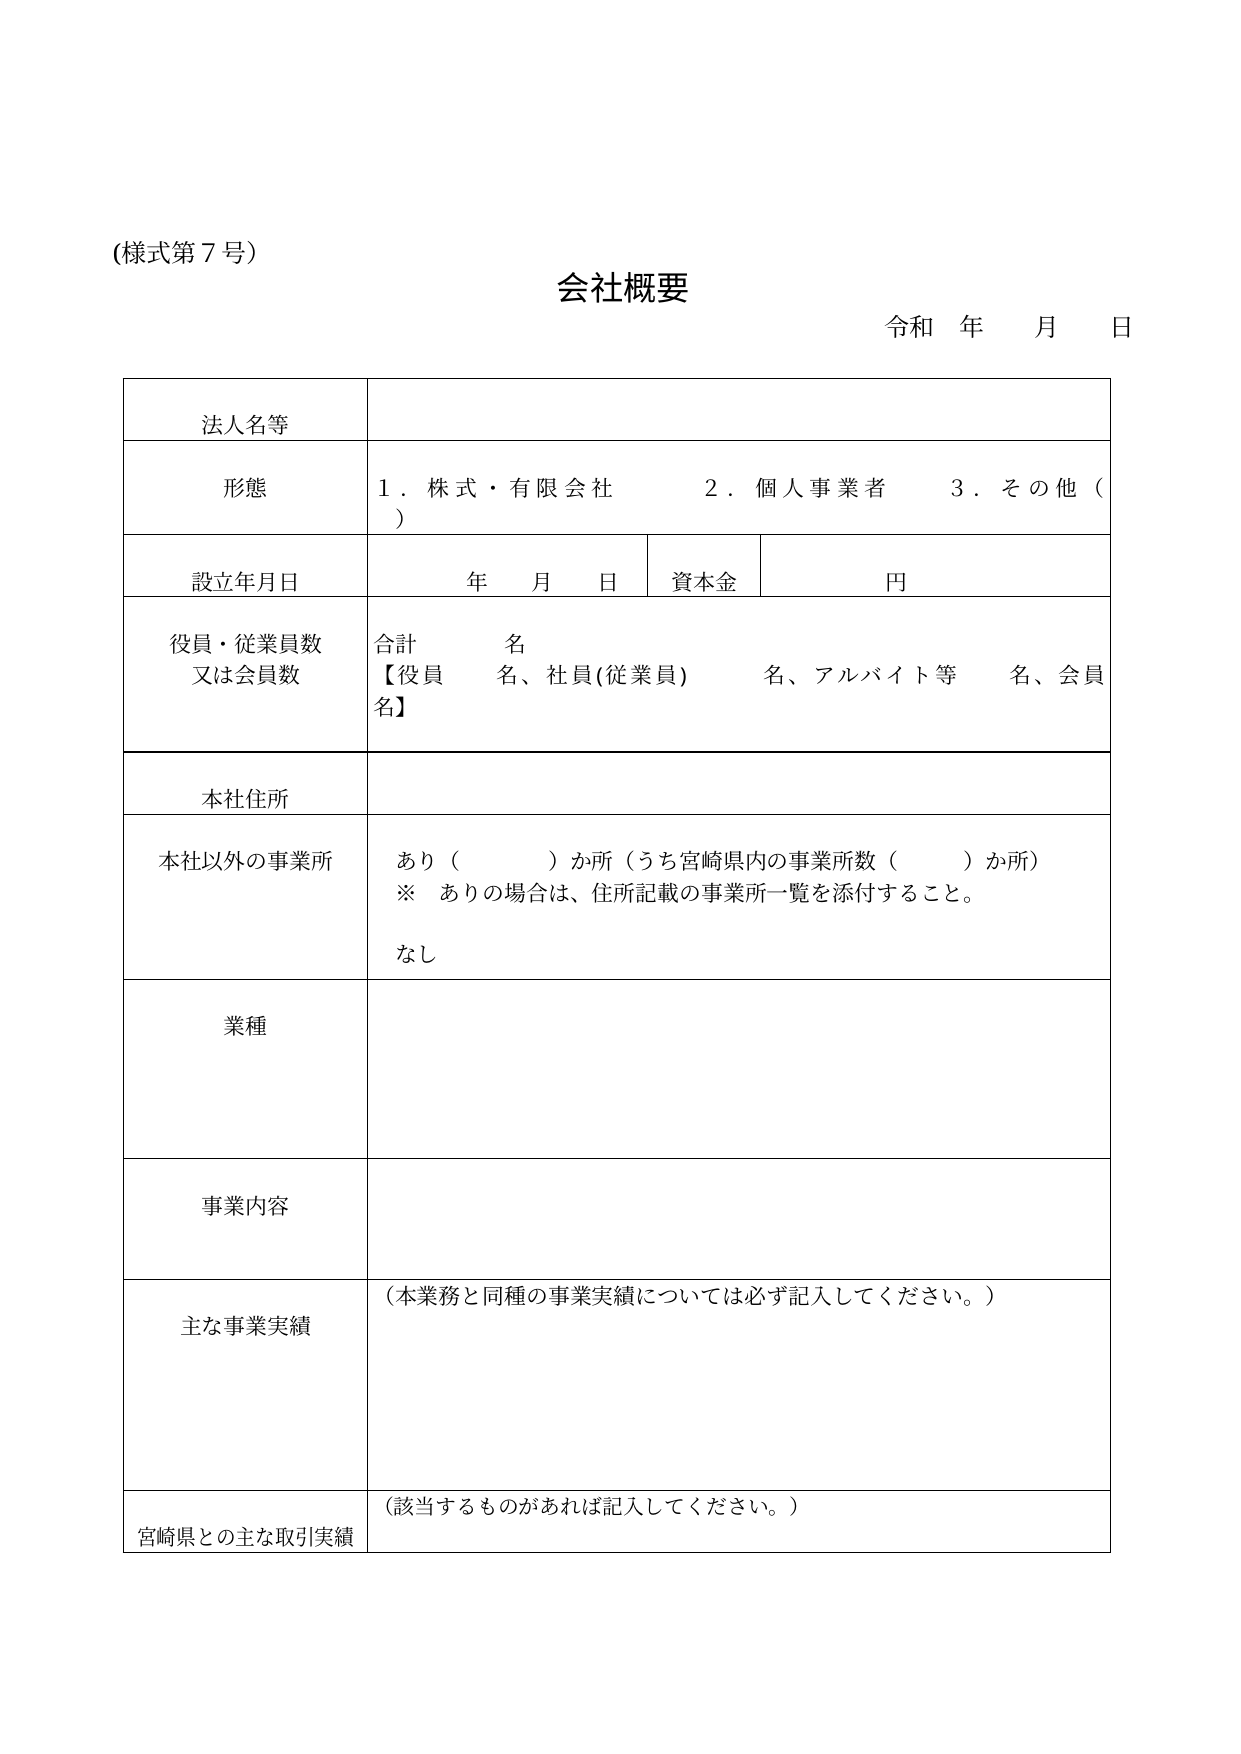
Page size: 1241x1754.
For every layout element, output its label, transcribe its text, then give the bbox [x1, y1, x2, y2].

table_cell 本社以外の事業所 [124, 815, 367, 978]
table_cell 設立年月日 [124, 535, 367, 596]
table_cell 役員・従業員数 又は会員数 [124, 597, 367, 751]
table_cell 宮崎県との主な取引実績 [124, 1491, 367, 1552]
table_cell [368, 1159, 1110, 1278]
table_cell 合計 名 【役員 名、社員(従業員) 名、アルバイト等 名、会員 名】 [368, 597, 1110, 751]
table_cell [368, 753, 1110, 814]
table_cell 主な事業実績 [124, 1280, 367, 1490]
text (様式第７号） [112, 233, 1134, 269]
table_header [368, 379, 1110, 440]
text 令和 年 月 日 [112, 308, 1134, 344]
text 会社概要 [112, 269, 1134, 308]
table_cell 円 [761, 535, 1110, 596]
table_cell 資本金 [648, 535, 760, 596]
table_cell 本社住所 [124, 753, 367, 814]
table_cell [368, 980, 1110, 1158]
table_cell あり（ ）か所（うち宮崎県内の事業所数（ ）か所） ※ ありの場合は、住所記載の事業所一覧を添付すること。 なし [368, 815, 1110, 978]
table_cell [368, 1491, 1110, 1552]
table_cell 業種 [124, 980, 367, 1158]
table_cell （本業務と同種の事業実績については必ず記入してください。） [368, 1280, 1110, 1490]
table_header 法人名等 [124, 379, 367, 440]
table_cell 形態 [124, 441, 367, 534]
table_cell 事業内容 [124, 1159, 367, 1278]
table_cell 年 月 日 [368, 535, 647, 596]
table_cell １．株式・有限会社 ２．個人事業者 ３．その他（ ） [368, 441, 1110, 534]
